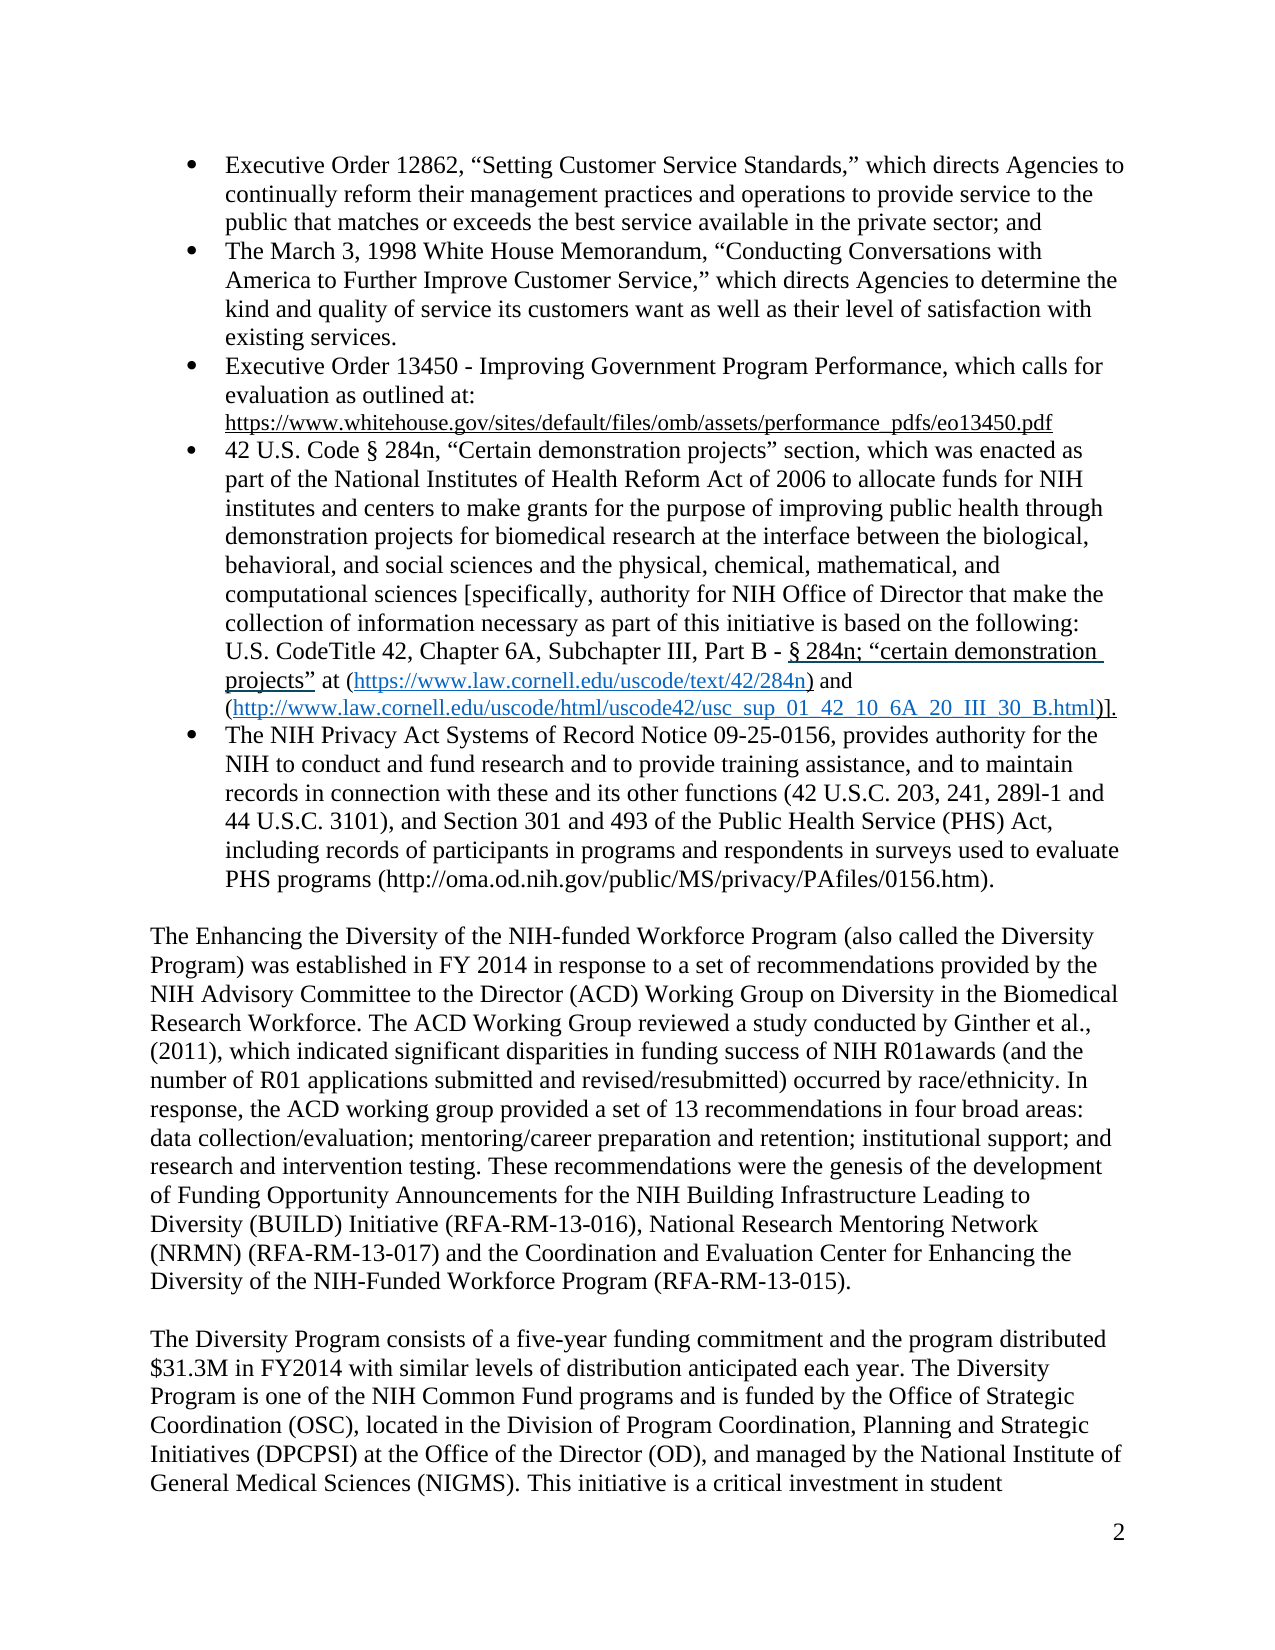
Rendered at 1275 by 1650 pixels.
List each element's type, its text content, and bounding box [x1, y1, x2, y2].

list 42 U.S. Code § 284n, “Certain demonstration projects” section, which was enacted as part of the National Institutes of Health Reform Act of 2006 to allocate funds for NIH institutes and centers to make grants for the purpose of improving public health through demonstration projects for biomedical research at the interface between the biological, behavioral, and social sciences and the physical, chemical, mathematical, and computational sciences [specifically, authority for NIH Office of Director that make the collection of information necessary as part of this initiative is based on the following: U.S. CodeTitle 42, Chapter 6A, Subchapter III, Part B - § 284n; “certain demonstration projects” at (https://www.law.cornell.edu/uscode/text/42/284n) and (http://www.law.cornell.edu/uscode/html/uscode42/usc_sup_01_42_10_6A_20_III_30_B.html)]. [187, 435, 1125, 720]
list Executive Order 12862, “Setting Customer Service Standards,” which directs Agencies to continually reform their management practices and operations to provide service to the public that matches or exceeds the best service available in the private sector; and [187, 150, 1125, 236]
list The March 3, 1998 White House Memorandum, “Conducting Conversations with America to Further Improve Customer Service,” which directs Agencies to determine the kind and quality of service its customers want as well as their level of satisfaction with existing services. [187, 236, 1125, 351]
list Executive Order 13450 - Improving Government Program Performance, which calls for evaluation as outlined at: https://www.whitehouse.gov/sites/default/files/omb/assets/performance_pdfs/eo13450.pdf [187, 351, 1125, 435]
list The NIH Privacy Act Systems of Record Notice 09-25-0156, provides authority for the NIH to conduct and fund research and to provide training assistance, and to maintain records in connection with these and its other functions (42 U.S.C. 203, 241, 289l-1 and 44 U.S.C. 3101), and Section 301 and 493 of the Public Health Service (PHS) Act, including records of participants in programs and respondents in surveys used to evaluate PHS programs (http://oma.od.nih.gov/public/MS/privacy/PAfiles/0156.htm). [187, 720, 1125, 893]
text The Enhancing the Diversity of the NIH-funded Workforce Program (also called the Diversity Program) was established in FY 2014 in response to a set of recommendations provided by the NIH Advisory Committee to the Director (ACD) Working Group on Diversity in the Biomedical Research Workforce. The ACD Working Group reviewed a study conducted by Ginther et al., (2011), which indicated significant disparities in funding success of NIH R01awards (and the number of R01 applications submitted and revised/resubmitted) occurred by race/ethnicity. In response, the ACD working group provided a set of 13 recommendations in four broad areas: data collection/evaluation; mentoring/career preparation and retention; institutional support; and research and intervention testing. These recommendations were the genesis of the development of Funding Opportunity Announcements for the NIH Building Infrastructure Leading to Diversity (BUILD) Initiative (RFA-RM-13-016), National Research Mentoring Network (NRMN) (RFA-RM-13-017) and the Coordination and Evaluation Center for Enhancing the Diversity of the NIH-Funded Workforce Program (RFA-RM-13-015). [150, 921, 1125, 1295]
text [150, 1324, 1125, 1496]
